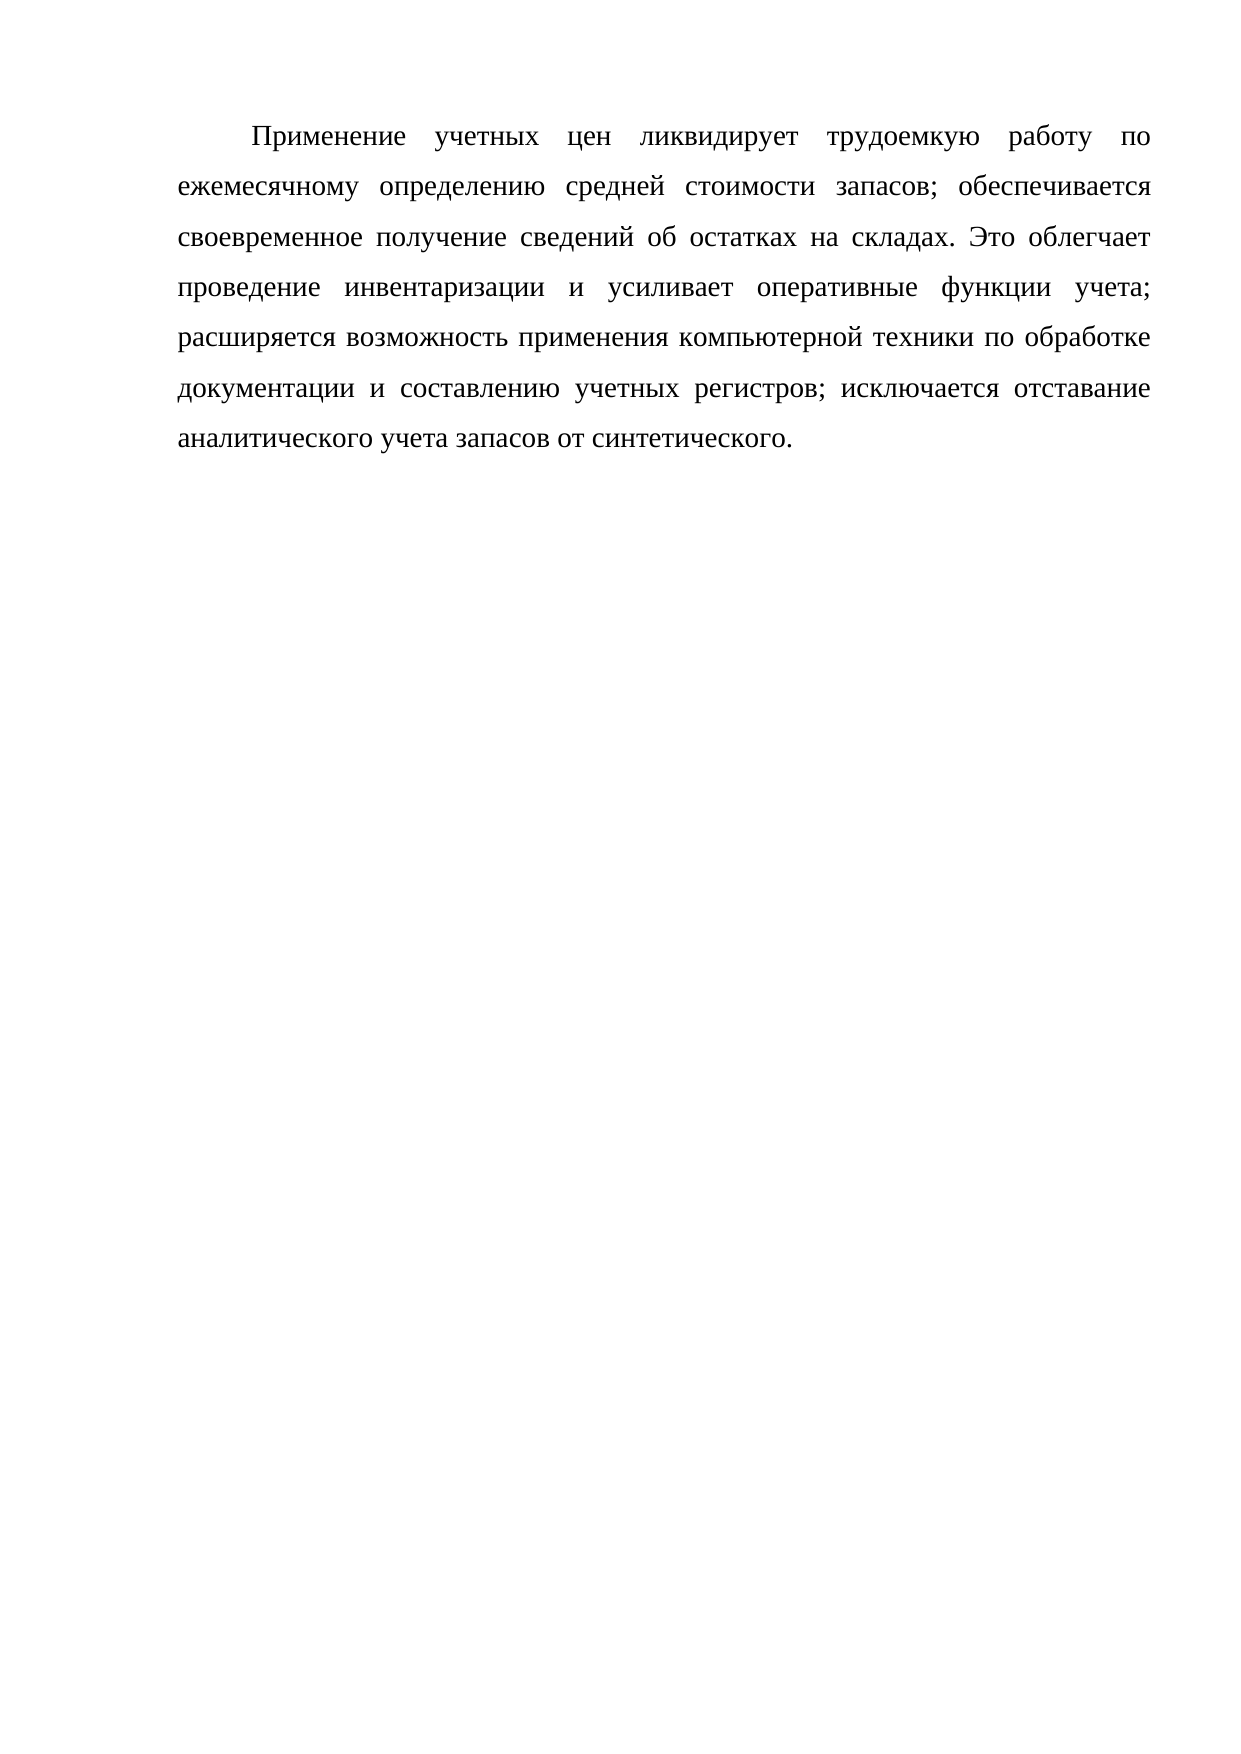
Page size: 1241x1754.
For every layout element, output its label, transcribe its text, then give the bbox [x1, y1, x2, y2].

text Применение учетных цен ликвидирует трудоемкую работу по ежемесячному определению средней стоимости запасов; обеспечивается своевременное получение сведений об остатках на складах. Это облегчает проведение инвентаризации и усиливает оперативные функции учета; расширяется возможность применения компьютерной техники по обработке документации и составлению учетных регистров; исключается отставание аналитического учета запасов от синтетического. [177, 118, 1152, 453]
